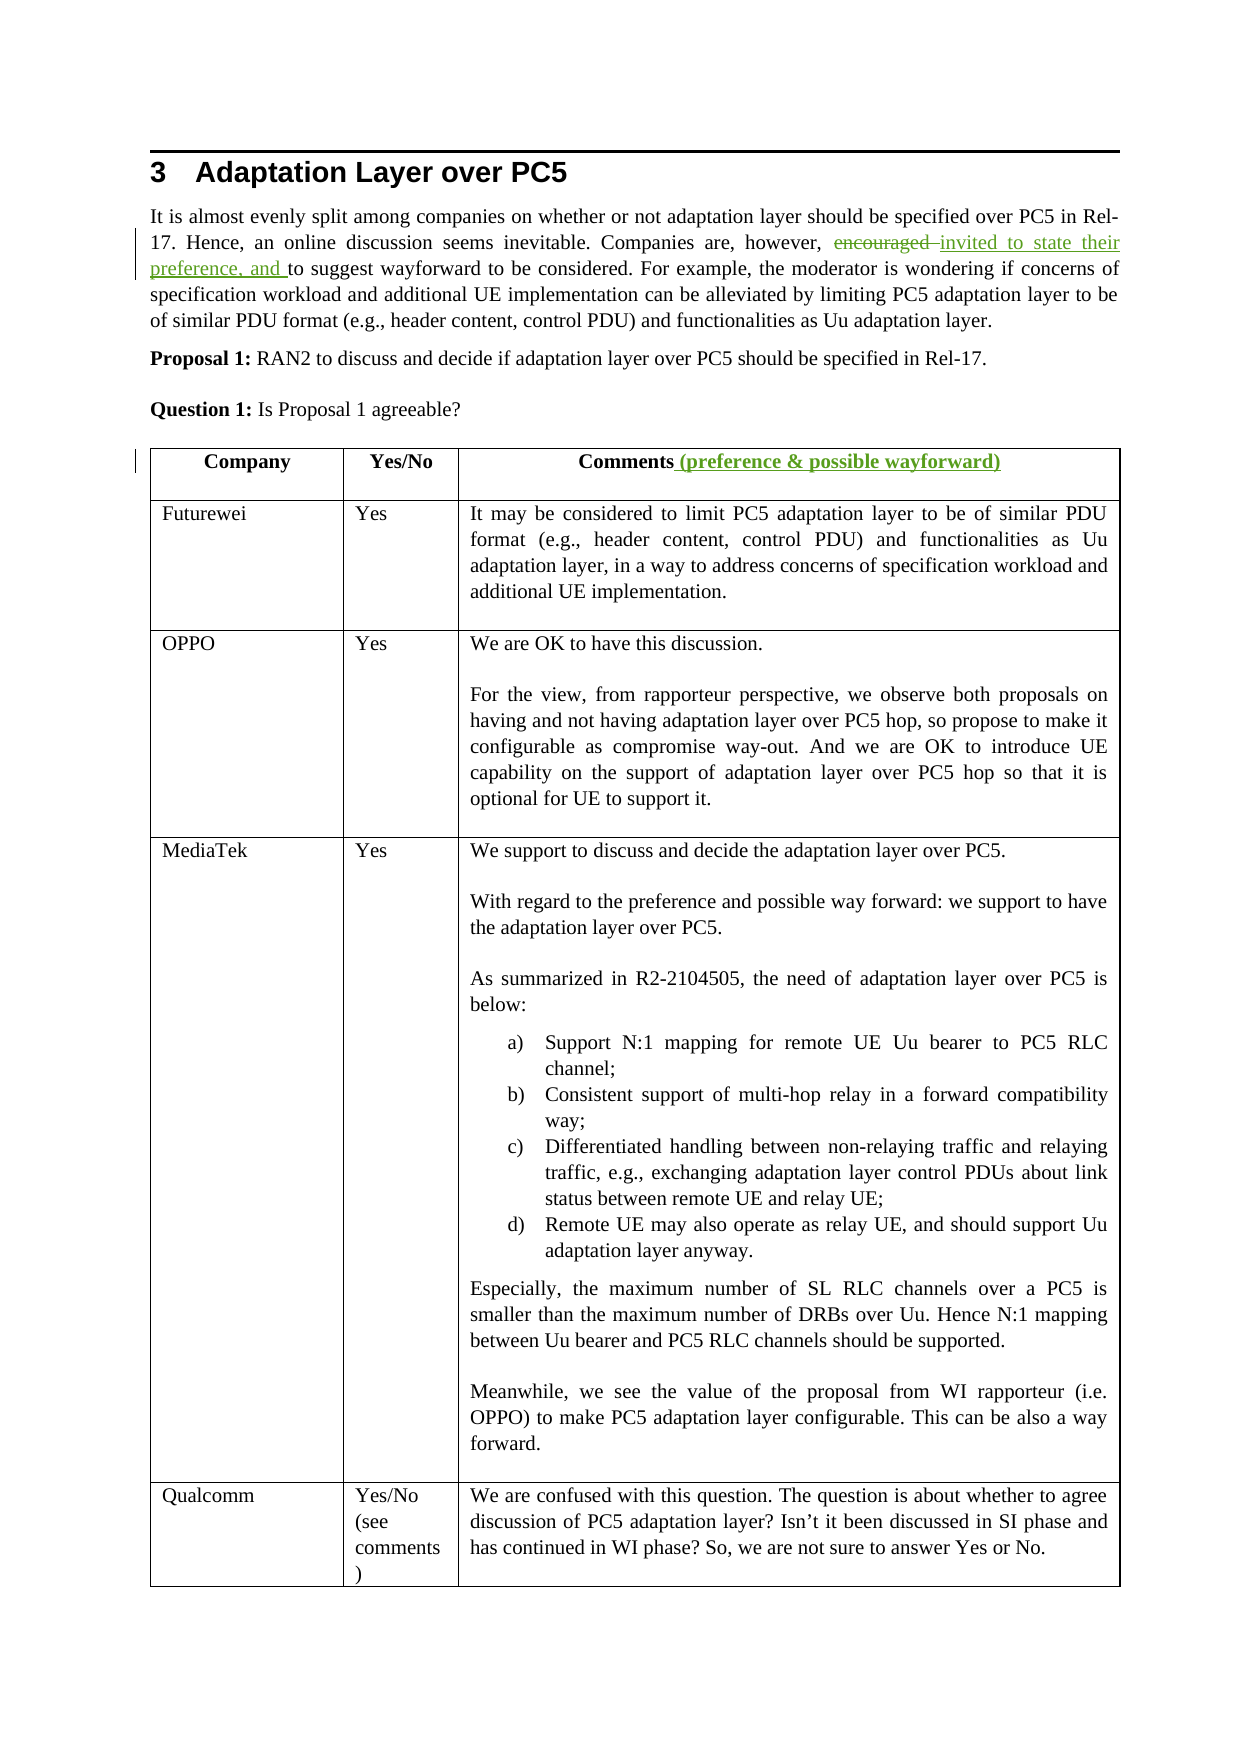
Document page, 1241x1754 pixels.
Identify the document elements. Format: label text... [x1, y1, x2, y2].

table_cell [344, 1483, 458, 1586]
table_header Yes/No [344, 449, 458, 500]
table_header Comments [459, 449, 1119, 500]
table_cell It may be considered to limit PC5 adaptation layer to be of similar PDU format (e.g., header content, control PDU) and functionalities as Uu adaptation layer, in a way to address concerns of specification workload and additional UE implementation. [459, 501, 1119, 630]
table_cell Qualcomm [151, 1483, 343, 1586]
table_header Company [151, 449, 343, 500]
table_cell MediaTek [151, 838, 343, 1482]
subtitle Adaptation Layer over PC5 [150, 153, 1120, 189]
text Question 1: Is Proposal 1 agreeable? [150, 397, 1120, 421]
table_cell OPPO [151, 631, 343, 837]
table_cell We are OK to have this discussion. For the view, from rapporteur perspective, we observe both proposals on having and not having adaptation layer over PC5 hop, so propose to make it configurable as compromise way-out. And we are OK to introduce UE capability on the support of adaptation layer over PC5 hop so that it is optional for UE to support it. [459, 631, 1119, 837]
text It is almost evenly split among companies on whether or not adaptation layer should be specified over PC5 in Rel-17. Hence, an online discussion seems inevitable. Companies are, however, to suggest wayforward to be considered. For example, the moderator is wondering if concerns of specification workload and additional UE implementation can be alleviated by limiting PC5 adaptation layer to be of similar PDU format (e.g., header content, control PDU) and functionalities as Uu adaptation layer. [150, 204, 1120, 332]
table_cell Futurewei [151, 501, 343, 630]
text Proposal 1: RAN2 to discuss and decide if adaptation layer over PC5 should be specified in Rel-17. [150, 346, 1120, 370]
table_cell Yes [344, 838, 458, 1482]
table_cell Yes [344, 631, 458, 837]
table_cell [459, 1483, 1119, 1586]
table_cell Yes [344, 501, 458, 630]
table_cell We support to discuss and decide the adaptation layer over PC5. With regard to the preference and possible way forward: we support to have the adaptation layer over PC5. As summarized in R2-2104505, the need of adaptation layer over PC5 is below: Support N:1 mapping for remote UE Uu bearer to PC5 RLC channel; Consistent support of multi-hop relay in a forward compatibility way; Differentiated handling between non-relaying traffic and relaying traffic, e.g., exchanging adaptation layer control PDUs about link status between remote UE and relay UE; Remote UE may also operate as relay UE, and should support Uu adaptation layer anyway. Especially, the maximum number of SL RLC channels over a PC5 is smaller than the maximum number of DRBs over Uu. Hence N:1 mapping between Uu bearer and PC5 RLC channels should be supported. Meanwhile, we see the value of the proposal from WI rapporteur (i.e. OPPO) to make PC5 adaptation layer configurable. This can be also a way forward. [459, 838, 1119, 1482]
